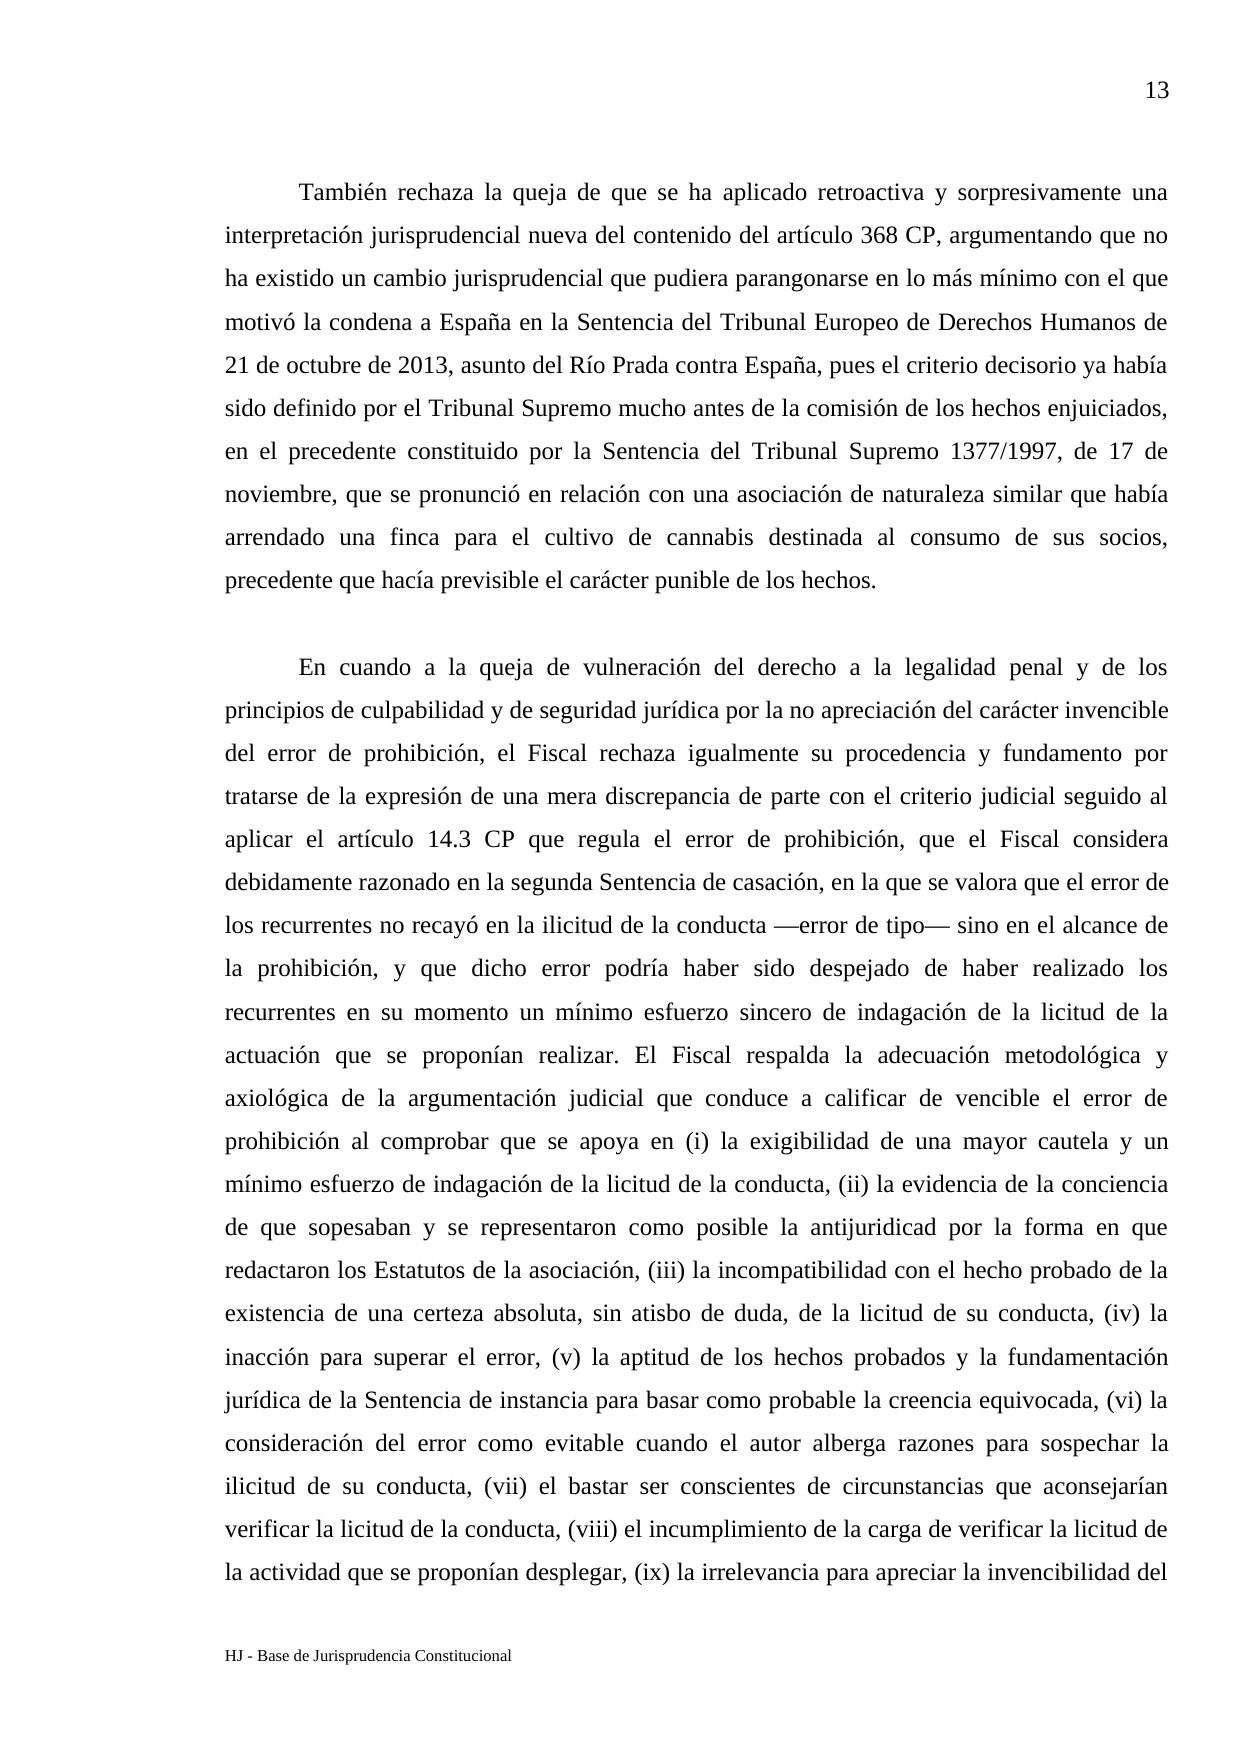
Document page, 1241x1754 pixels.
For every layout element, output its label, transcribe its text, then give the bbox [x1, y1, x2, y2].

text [224, 652, 1169, 1586]
text También rechaza la queja de que se ha aplicado retroactiva y sorpresivamente una interpretación jurisprudencial nueva del contenido del artículo 368 CP, argumentando que no ha existido un cambio jurisprudencial que pudiera parangonarse en lo más mínimo con el que motivó la condena a España en la Sentencia del Tribunal Europeo de Derechos Humanos de 21 de octubre de 2013, asunto del Río Prada contra España, pues el criterio decisorio ya había sido definido por el Tribunal Supremo mucho antes de la comisión de los hechos enjuiciados, en el precedente constituido por la Sentencia del Tribunal Supremo 1377/1997, de 17 de noviembre, que se pronunció en relación con una asociación de naturaleza similar que había arrendado una finca para el cultivo de cannabis destinada al consumo de sus socios, precedente que hacía previsible el carácter punible de los hechos. [224, 177, 1169, 594]
